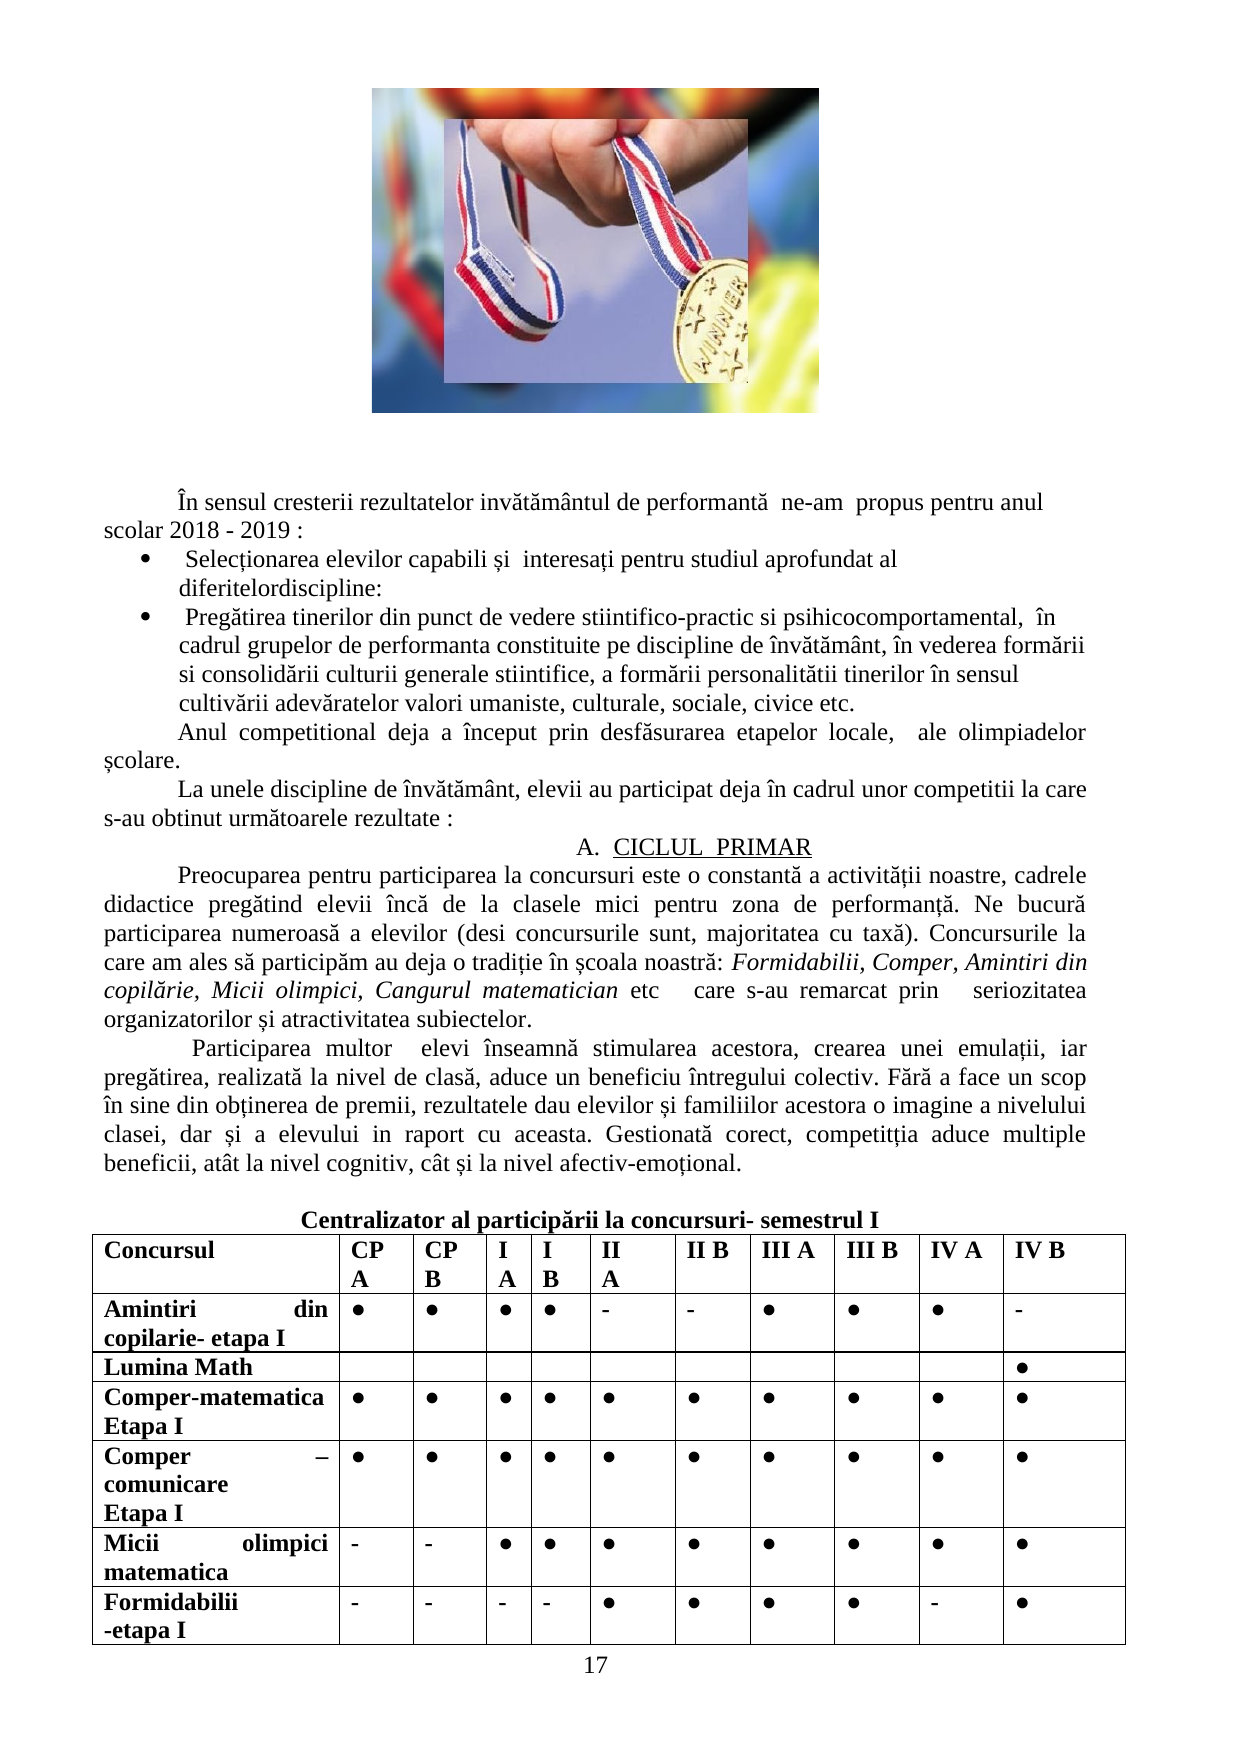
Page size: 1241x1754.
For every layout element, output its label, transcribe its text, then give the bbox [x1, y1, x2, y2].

table_cell Micii olimpici matematica [93, 1528, 339, 1586]
table_cell [676, 1353, 750, 1381]
table_cell [414, 1353, 486, 1381]
table_header III B [835, 1235, 919, 1293]
table_cell - [1004, 1294, 1125, 1351]
table_cell [340, 1353, 413, 1381]
table_cell ● [920, 1294, 1003, 1351]
table_cell Lumina Math [93, 1353, 339, 1381]
table_cell ● [532, 1294, 590, 1351]
list CICLUL PRIMAR [300, 832, 1087, 861]
text Centralizator al participării la concursuri- semestrul I [300, 1206, 1087, 1234]
table_cell ● [487, 1382, 531, 1440]
table_cell ● [591, 1382, 675, 1440]
table_cell ● [487, 1441, 531, 1527]
table_cell ● [591, 1528, 675, 1586]
table_cell ● [591, 1587, 675, 1644]
table_header III A [751, 1235, 834, 1293]
text Participarea multor elevi înseamnă stimularea acestora, crearea unei emulații, iar pregătirea, realizată la nivel de clasă, aduce un beneficiu întregului colectiv. Fără a face un scop în sine din obținerea de premii, rezultatele dau elevilor și familiilor acestora o imagine a nivelului clasei, dar și a elevului in raport cu aceasta. Gestionată corect, competitția aduce multiple beneficii, atât la nivel cognitiv, cât și la nivel afectiv-emoțional. [103, 1033, 1087, 1177]
table_cell ● [676, 1528, 750, 1586]
table_header I B [532, 1235, 590, 1293]
table_cell ● [676, 1587, 750, 1644]
table_header II B [676, 1235, 750, 1293]
list Selecționarea elevilor capabili și interesați pentru studiul aprofundat al diferitelordiscipline: [141, 544, 1087, 602]
table_cell ● [414, 1382, 486, 1440]
table_cell ● [532, 1528, 590, 1586]
table_cell - [414, 1587, 486, 1644]
table_cell [920, 1353, 1003, 1381]
table_cell - [676, 1294, 750, 1351]
table_header I A [487, 1235, 531, 1293]
table_cell Amintiri din copilarie- etapa I [93, 1294, 339, 1351]
table_cell ● [751, 1441, 834, 1527]
table_cell ● [532, 1441, 590, 1527]
table_cell ● [835, 1587, 919, 1644]
table_cell [532, 1353, 590, 1381]
table_cell ● [676, 1382, 750, 1440]
table_cell ● [414, 1441, 486, 1527]
table_cell ● [414, 1294, 486, 1351]
table_cell ● [835, 1382, 919, 1440]
table_cell - [340, 1587, 413, 1644]
table_cell ● [487, 1528, 531, 1586]
table_cell ● [1004, 1353, 1125, 1381]
list Pregătirea tinerilor din punct de vedere stiintifico-practic si psihicocomportamental, în cadrul grupelor de performanta constituite pe discipline de învătământ, în vederea formării si consolidării culturii generale stiintifice, a formării personalitătii tinerilor în sensul cultivării adevăratelor valori umaniste, culturale, sociale, civice etc. [141, 602, 1087, 717]
table_header II A [591, 1235, 675, 1293]
table_cell ● [835, 1294, 919, 1351]
table_cell ● [920, 1528, 1003, 1586]
table_cell - [340, 1528, 413, 1586]
table_cell [591, 1353, 675, 1381]
table_cell Formidabilii -etapa I [93, 1587, 339, 1644]
text La unele discipline de învătământ, elevii au participat deja în cadrul unor competitii la care s-au obtinut următoarele rezultate : [103, 774, 1087, 832]
table_cell Comper –comunicare Etapa I [93, 1441, 339, 1527]
table_cell ● [487, 1294, 531, 1351]
table_cell - [532, 1587, 590, 1644]
table_header IV A [920, 1235, 1003, 1293]
table_cell ● [340, 1294, 413, 1351]
table_cell ● [1004, 1441, 1125, 1527]
table_cell ● [676, 1441, 750, 1527]
table_cell [487, 1353, 531, 1381]
table_cell [835, 1353, 919, 1381]
text Preocuparea pentru participarea la concursuri este o constantă a activității noastre, cadrele didactice pregătind elevii încă de la clasele mici pentru zona de performanță. Ne bucură participarea numeroasă a elevilor (desi concursurile sunt, majoritatea cu taxă). Concursurile la care am ales să participăm au deja o tradiție în școala noastră: Formidabilii, Comper, Amintiri din copilărie, Micii olimpici, Cangurul matematician etc care s-au remarcat prin seriozitatea organizatorilor și atractivitatea subiectelor. [103, 861, 1087, 1033]
table_cell ● [751, 1382, 834, 1440]
table_cell Comper-matematica Etapa I [93, 1382, 339, 1440]
table_cell ● [835, 1528, 919, 1586]
table_cell ● [340, 1382, 413, 1440]
table_cell - [414, 1528, 486, 1586]
table_header Concursul [93, 1235, 339, 1293]
table_header IV B [1004, 1235, 1125, 1293]
table_cell ● [340, 1441, 413, 1527]
table_cell ● [751, 1587, 834, 1644]
table_cell - [920, 1587, 1003, 1644]
table_cell - [487, 1587, 531, 1644]
table_cell ● [751, 1294, 834, 1351]
table_cell ● [751, 1528, 834, 1586]
table_cell ● [1004, 1528, 1125, 1586]
table_cell ● [532, 1382, 590, 1440]
table_header CP A [340, 1235, 413, 1293]
text Anul competitional deja a început prin desfăsurarea etapelor locale, ale olimpiadelor școlare. [103, 717, 1087, 774]
table_cell - [591, 1294, 675, 1351]
table_cell [751, 1353, 834, 1381]
table_cell ● [1004, 1587, 1125, 1644]
table_cell ● [920, 1441, 1003, 1527]
table_cell ● [591, 1441, 675, 1527]
table_header CP B [414, 1235, 486, 1293]
picture [371, 88, 819, 413]
table_cell ● [1004, 1382, 1125, 1440]
table_cell ● [835, 1441, 919, 1527]
table_cell ● [920, 1382, 1003, 1440]
text În sensul cresterii rezultatelor invătământul de performantă ne-am propus pentru anul scolar 2018 - 2019 : [103, 487, 1087, 544]
